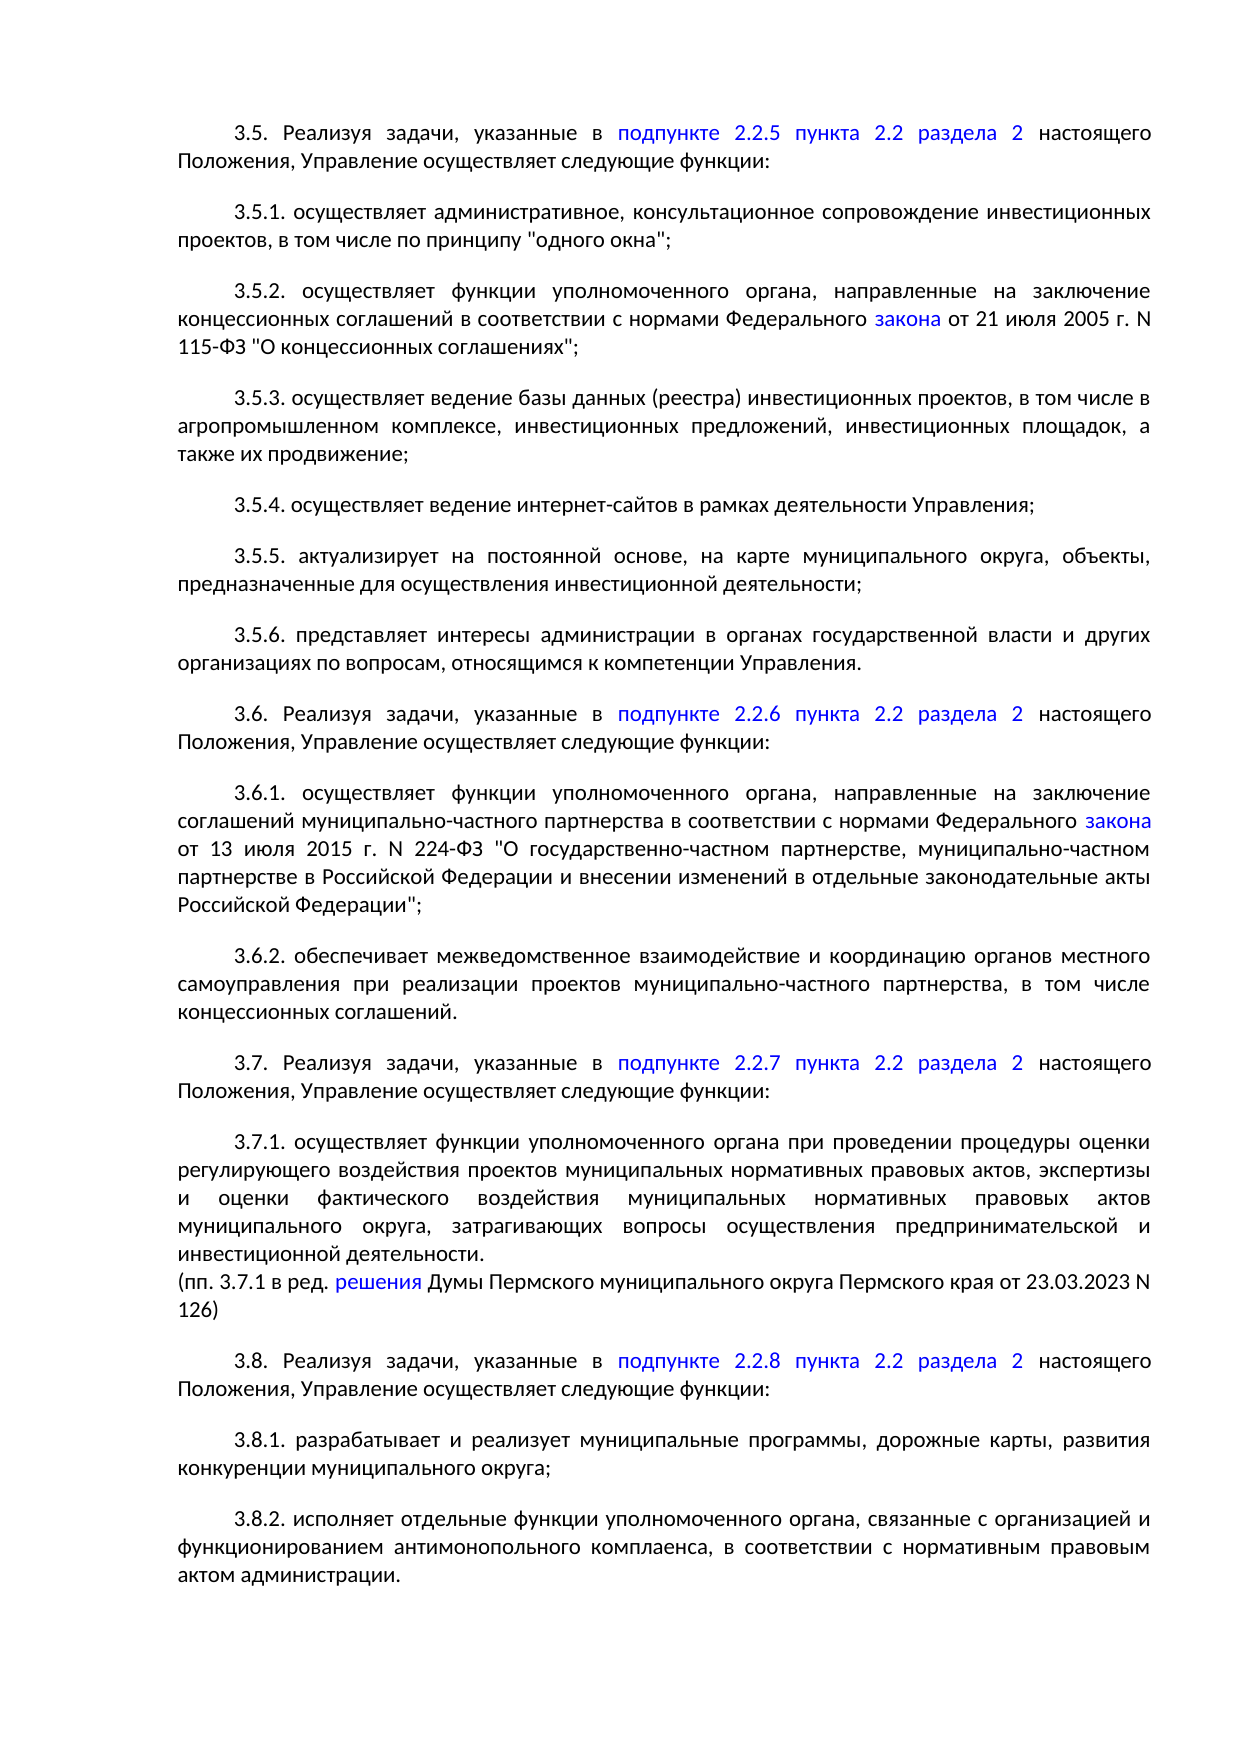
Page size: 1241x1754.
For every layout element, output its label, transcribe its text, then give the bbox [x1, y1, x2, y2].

text (пп. 3.7.1 в ред. решения Думы Пермского муниципального округа Пермского края от 23.03.2023 N 126) [177, 1267, 1152, 1323]
text 3.7.1. осуществляет функции уполномоченного органа при проведении процедуры оценки регулирующего воздействия проектов муниципальных нормативных правовых актов, экспертизы и оценки фактического воздействия муниципальных нормативных правовых актов муниципального округа, затрагивающих вопросы осуществления предпринимательской и инвестиционной деятельности. [177, 1127, 1152, 1267]
text 3.5.6. представляет интересы администрации в органах государственной власти и других организациях по вопросам, относящимся к компетенции Управления. [177, 620, 1152, 676]
text 3.8.1. разрабатывает и реализует муниципальные программы, дорожные карты, развития конкуренции муниципального округа; [177, 1425, 1152, 1481]
text 3.5.5. актуализирует на постоянной основе, на карте муниципального округа, объекты, предназначенные для осуществления инвестиционной деятельности; [177, 541, 1152, 597]
text 3.5. Реализуя задачи, указанные в подпункте 2.2.5 пункта 2.2 раздела 2 настоящего Положения, Управление осуществляет следующие функции: [177, 118, 1152, 174]
text 3.6. Реализуя задачи, указанные в подпункте 2.2.6 пункта 2.2 раздела 2 настоящего Положения, Управление осуществляет следующие функции: [177, 699, 1152, 755]
text 3.8. Реализуя задачи, указанные в подпункте 2.2.8 пункта 2.2 раздела 2 настоящего Положения, Управление осуществляет следующие функции: [177, 1346, 1152, 1402]
text 3.6.1. осуществляет функции уполномоченного органа, направленные на заключение соглашений муниципально-частного партнерства в соответствии с нормами Федерального закона от 13 июля 2015 г. N 224-ФЗ "О государственно-частном партнерстве, муниципально-частном партнерстве в Российской Федерации и внесении изменений в отдельные законодательные акты Российской Федерации"; [177, 778, 1152, 918]
text 3.5.4. осуществляет ведение интернет-сайтов в рамках деятельности Управления; [177, 490, 1152, 518]
text 3.8.2. исполняет отдельные функции уполномоченного органа, связанные с организацией и функционированием антимонопольного комплаенса, в соответствии с нормативным правовым актом администрации. [177, 1504, 1152, 1588]
text 3.5.1. осуществляет административное, консультационное сопровождение инвестиционных проектов, в том числе по принципу "одного окна"; [177, 197, 1152, 253]
text 3.5.3. осуществляет ведение базы данных (реестра) инвестиционных проектов, в том числе в агропромышленном комплексе, инвестиционных предложений, инвестиционных площадок, а также их продвижение; [177, 383, 1152, 467]
text 3.6.2. обеспечивает межведомственное взаимодействие и координацию органов местного самоуправления при реализации проектов муниципально-частного партнерства, в том числе концессионных соглашений. [177, 941, 1152, 1025]
text 3.5.2. осуществляет функции уполномоченного органа, направленные на заключение концессионных соглашений в соответствии с нормами Федерального закона от 21 июля 2005 г. N 115-ФЗ "О концессионных соглашениях"; [177, 276, 1152, 360]
text 3.7. Реализуя задачи, указанные в подпункте 2.2.7 пункта 2.2 раздела 2 настоящего Положения, Управление осуществляет следующие функции: [177, 1048, 1152, 1104]
